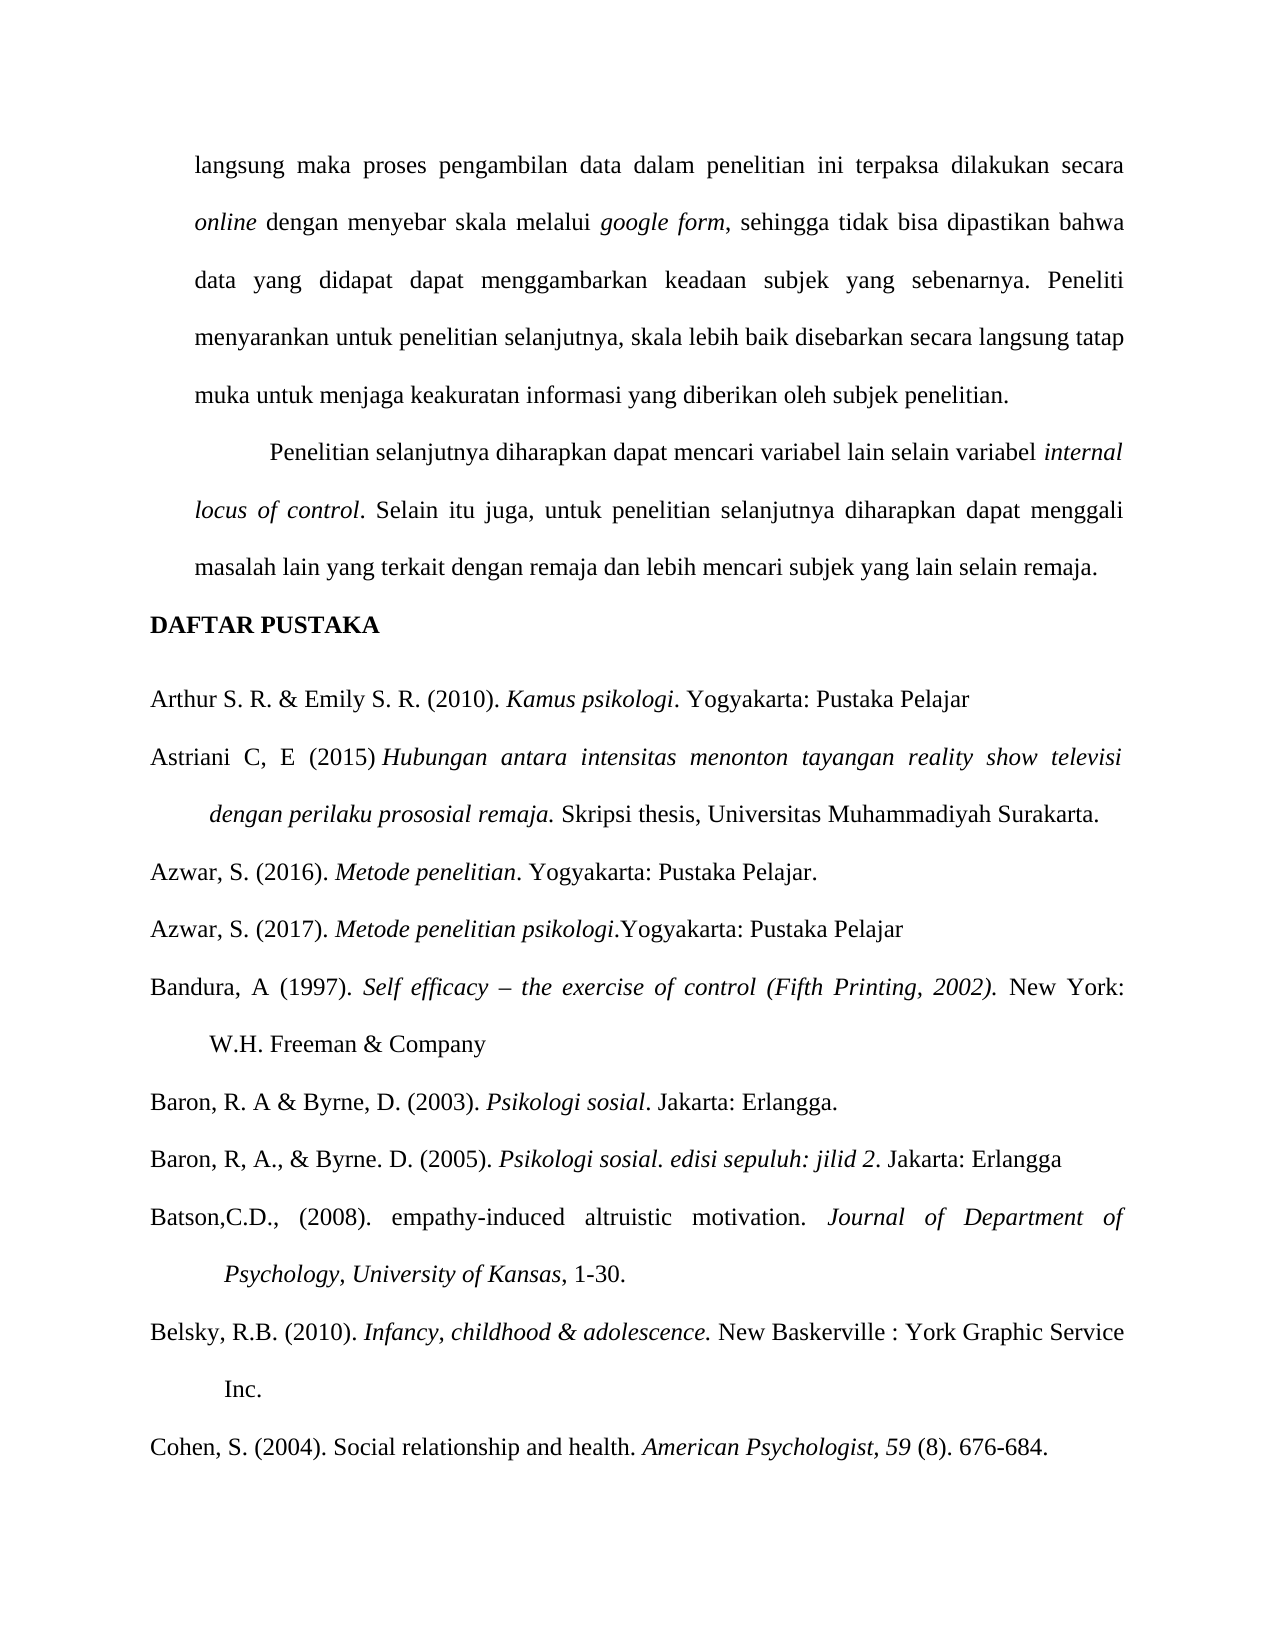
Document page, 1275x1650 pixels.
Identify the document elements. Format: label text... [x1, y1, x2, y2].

text Astriani C, E (2015) Hubungan antara intensitas menonton tayangan reality show televisi dengan perilaku prososial remaja. Skripsi thesis, Universitas Muhammadiyah Surakarta. [150, 742, 1125, 828]
text Penelitian selanjutnya diharapkan dapat mencari variabel lain selain variabel internal locus of control. Selain itu juga, untuk penelitian selanjutnya diharapkan dapat menggali masalah lain yang terkait dengan remaja dan lebih mencari subjek yang lain selain remaja. [194, 437, 1125, 581]
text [194, 150, 1125, 409]
text DAFTAR PUSTAKA [150, 610, 1125, 639]
text Bandura, A (1997). Self efficacy – the exercise of control (Fifth Printing, 2002). New York: W.H. Freeman & Company [150, 972, 1125, 1058]
text Cohen, S. (2004). Social relationship and health. American Psychologist, 59 (8). 676-684. [150, 1432, 1125, 1460]
text Arthur S. R. & Emily S. R. (2010). Kamus psikologi. Yogyakarta: Pustaka Pelajar [150, 684, 1125, 713]
text Belsky, R.B. (2010). Infancy, childhood & adolescence. New Baskerville : York Graphic Service Inc. [150, 1317, 1125, 1403]
text Batson,C.D., (2008). empathy-induced altruistic motivation. Journal of Department of Psychology, University of Kansas, 1-30. [150, 1202, 1125, 1288]
text Baron, R, A., & Byrne. D. (2005). Psikologi sosial. edisi sepuluh: jilid 2. Jakarta: Erlangga [150, 1144, 1125, 1173]
text Azwar, S. (2016). Metode penelitian. Yogyakarta: Pustaka Pelajar. [150, 857, 1125, 885]
text Baron, R. A & Byrne, D. (2003). Psikologi sosial. Jakarta: Erlangga. [150, 1087, 1125, 1115]
text Azwar, S. (2017). Metode penelitian psikologi.Yogyakarta: Pustaka Pelajar [150, 914, 1125, 943]
